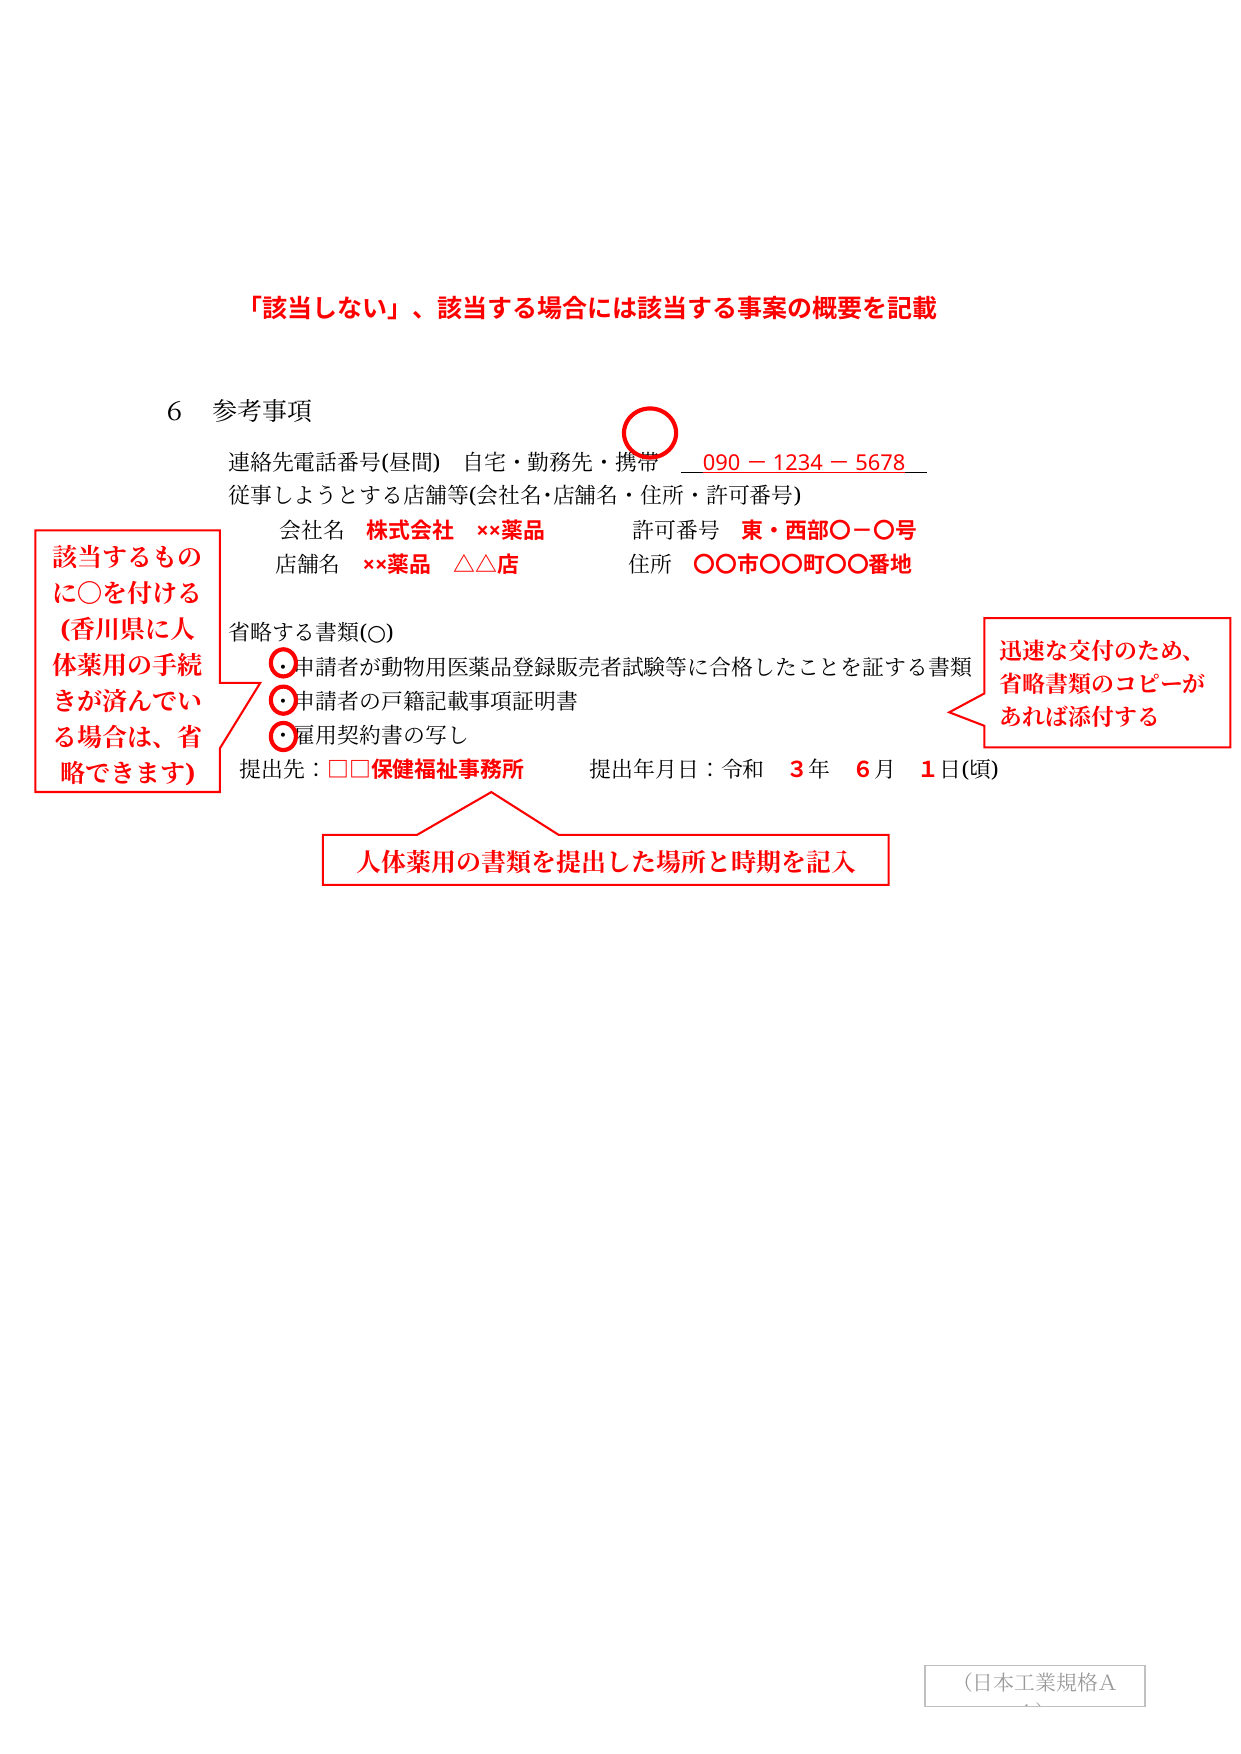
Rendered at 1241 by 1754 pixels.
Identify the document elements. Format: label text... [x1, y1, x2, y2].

text 従事しようとする店舗等(会社名･店舗名・住所・許可番号) [162, 477, 1062, 512]
text ・申請者の戸籍記載事項証明書 [954, 682, 1062, 717]
text 連絡先電話番号(昼間) 自宅・勤務先・携帯 090 － 1234 － 5678 [162, 443, 1062, 477]
text ６ 参考事項 [162, 375, 1062, 443]
text ・申請者の戸籍記載事項証明書 [162, 682, 257, 717]
text 店舗名 ××薬品 △△店 住所 〇〇市〇〇町〇〇番地 [221, 546, 1062, 580]
text 提出先：□□保健福祉事務所 提出年月日：令和 ３年 ６月 １日(頃) [221, 751, 1139, 785]
text 省略する書類(○) [221, 614, 1139, 648]
text 省略する書類(○) [162, 614, 218, 648]
text ・雇用契約書の写し [162, 717, 237, 751]
text ・申請者の戸籍記載事項証明書 [242, 682, 983, 717]
text ・雇用契約書の写し [221, 717, 1139, 751]
text ・申請者が動物用医薬品登録販売者試験等に合格したことを証する書類 [221, 648, 983, 682]
text 会社名 株式会社 ××薬品 許可番号 東・西部〇－〇号 [162, 512, 1062, 546]
text 「該当しない」、該当する場合には該当する事案の概要を記載 [162, 272, 1062, 341]
